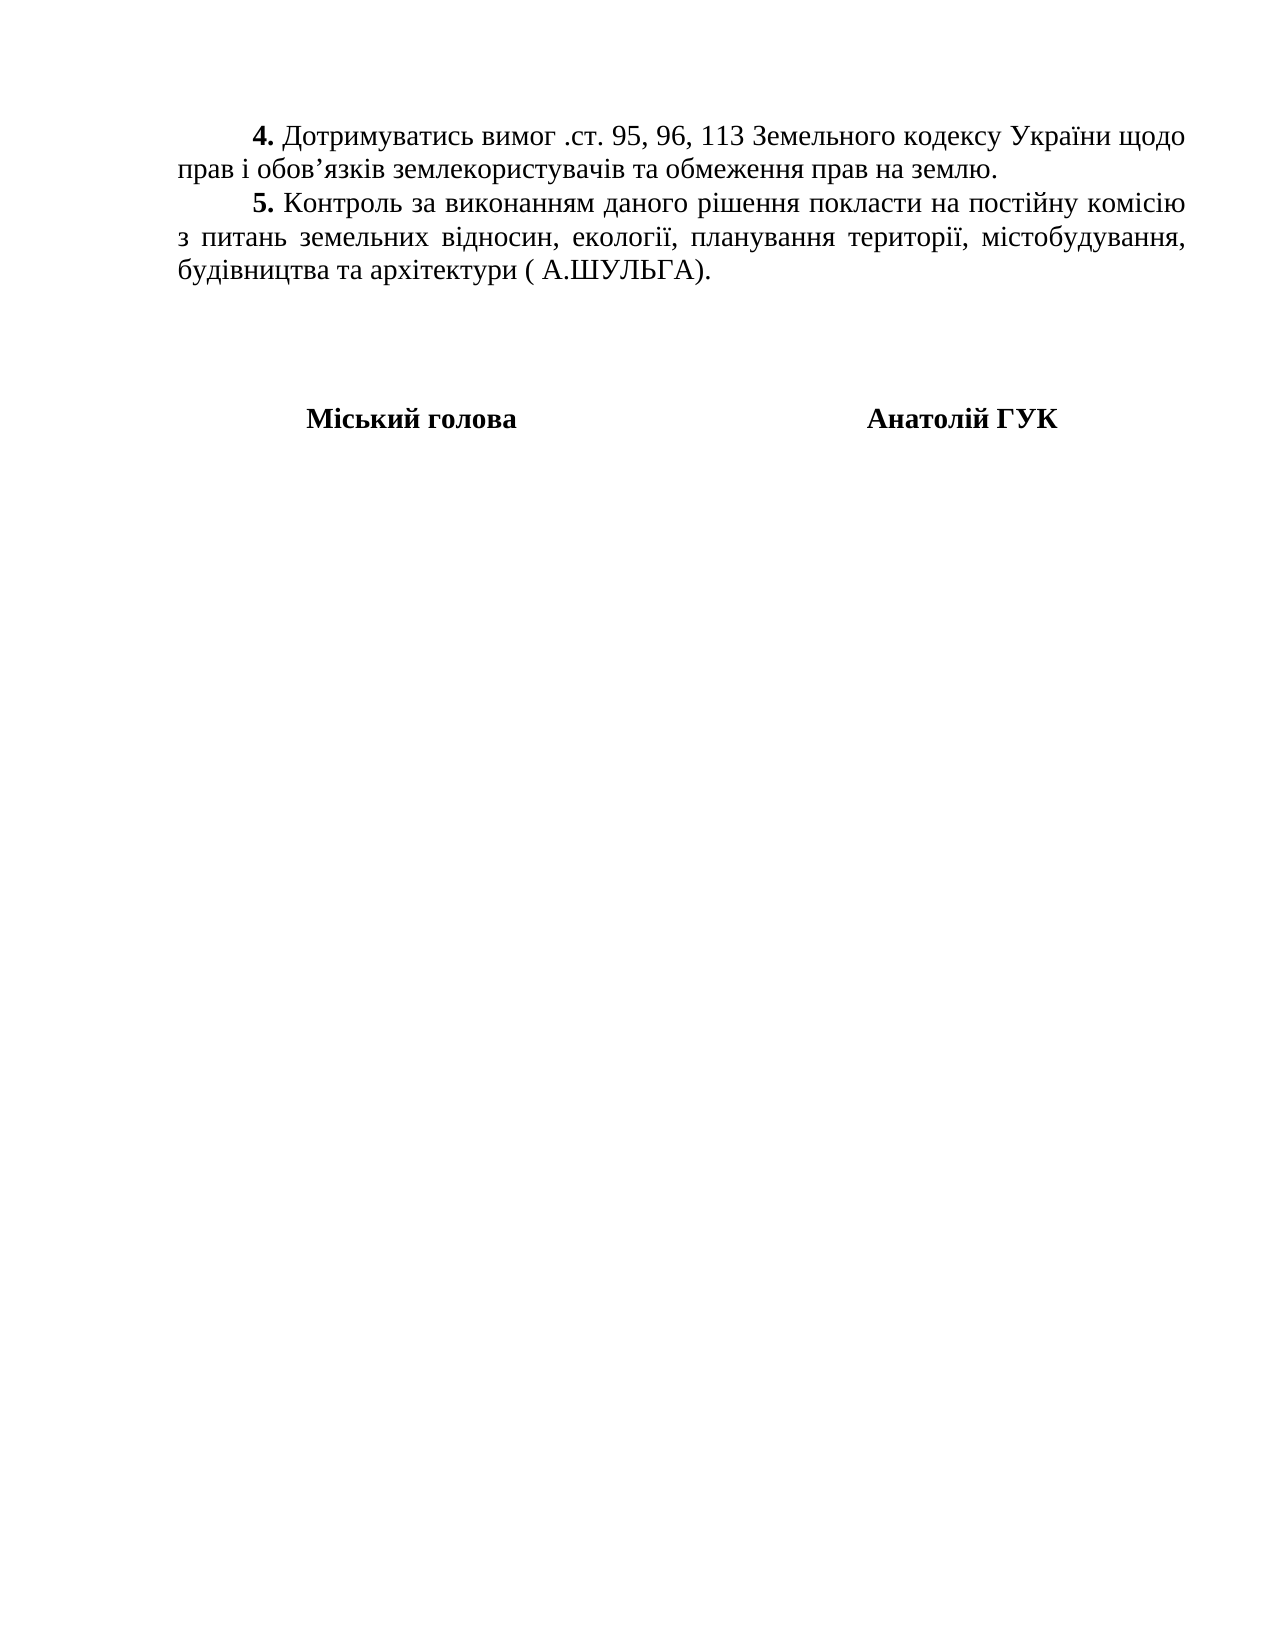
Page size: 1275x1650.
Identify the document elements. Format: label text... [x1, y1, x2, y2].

text 4. Дотримуватись вимог .ст. 95, 96, 113 Земельного кодексу України щодо прав і обов’язків землекористувачів та обмеження прав на землю. [177, 118, 1186, 185]
text Міський голова Анатолій ГУК [177, 401, 1186, 434]
text 5. Контроль за виконанням даного рішення покласти на постійну комісію з питань земельних відносин, екології, планування території, містобудування, будівництва та архітектури ( А.ШУЛЬГА). [177, 185, 1187, 286]
